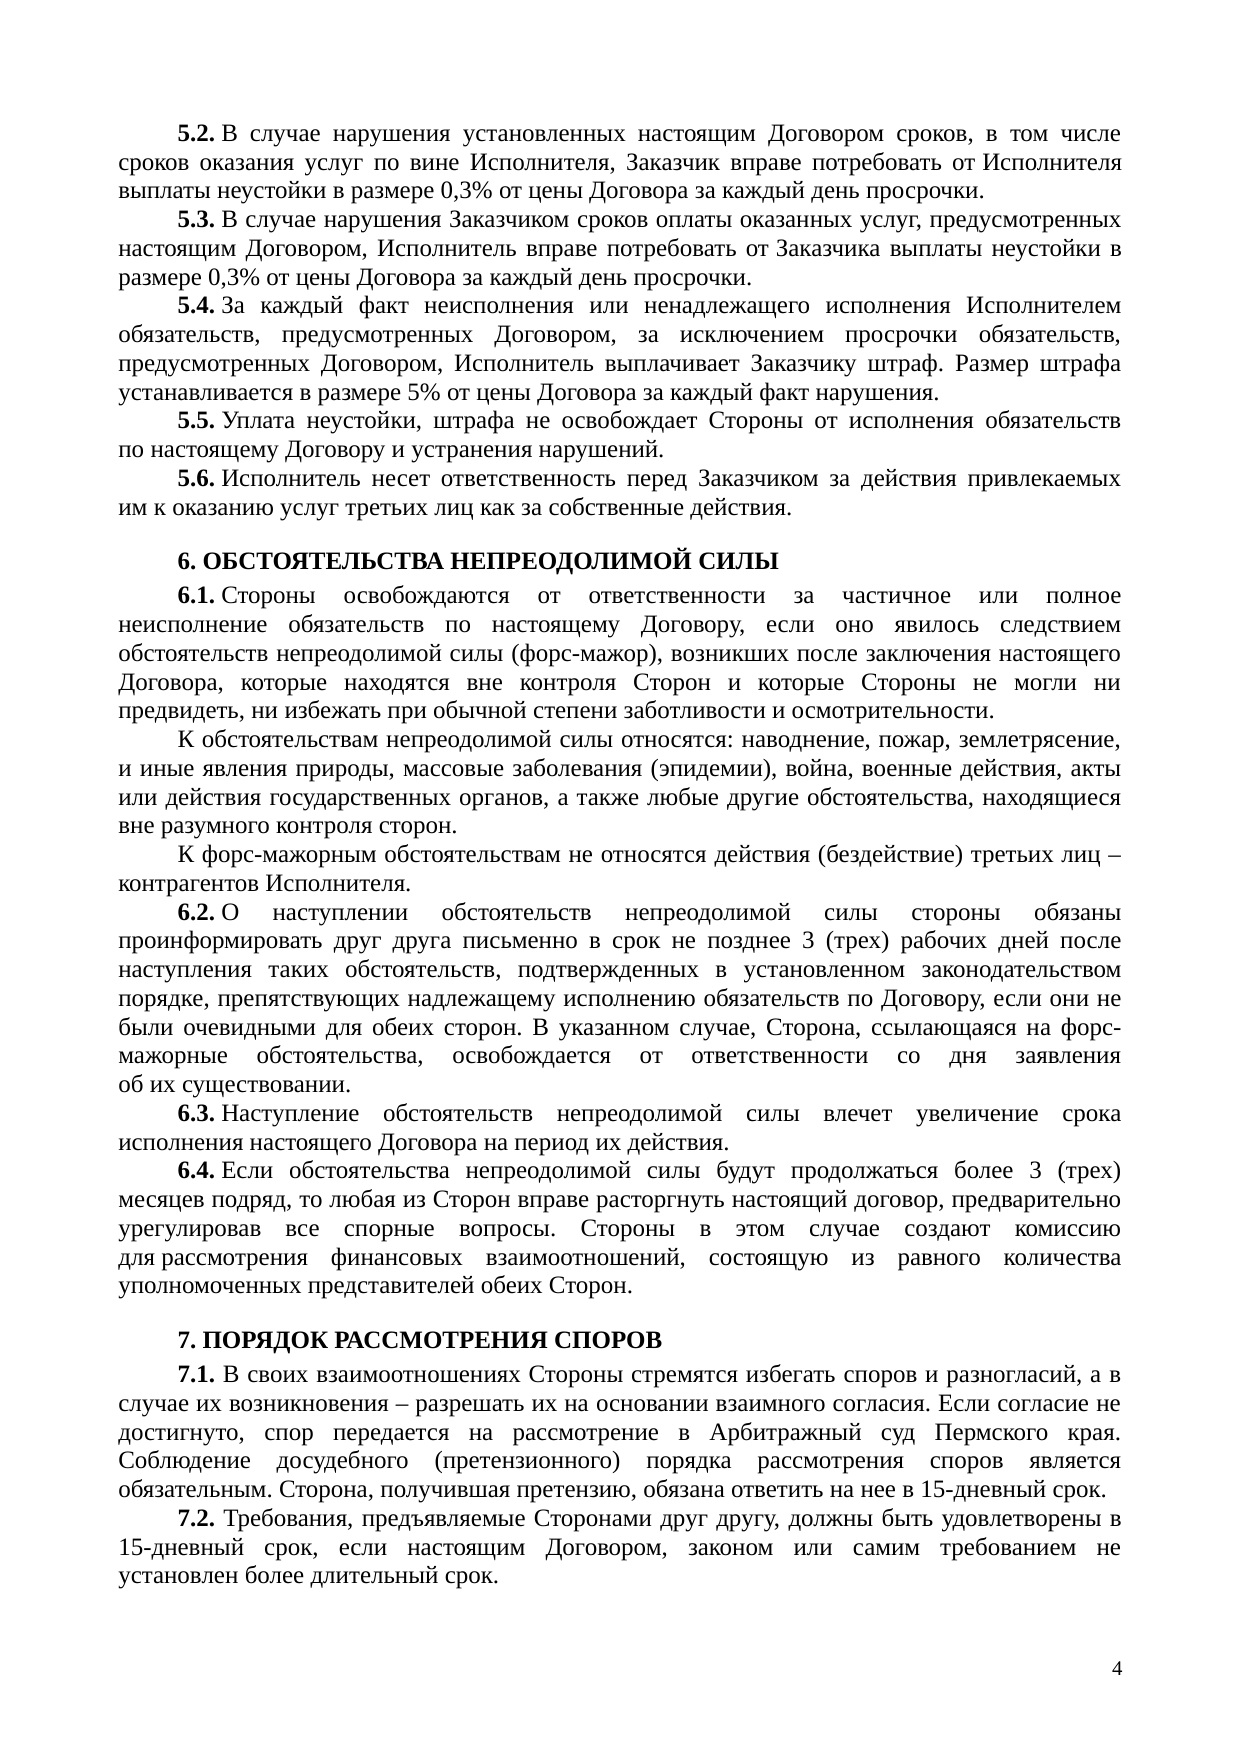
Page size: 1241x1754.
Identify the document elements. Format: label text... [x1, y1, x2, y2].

text 6. ОБСТОЯТЕЛЬСТВА НЕПРЕОДОЛИМОЙ СИЛЫ [118, 549, 1122, 574]
text К форс-мажорным обстоятельствам не относятся действия (бездействие) третьих лиц – контрагентов Исполнителя. [118, 839, 1122, 897]
text 7. ПОРЯДОК РАССМОТРЕНИЯ СПОРОВ [118, 1328, 1122, 1353]
text 5.3. В случае нарушения Заказчиком сроков оплаты оказанных услуг, предусмотренных настоящим Договором, Исполнитель вправе потребовать от Заказчика выплаты неустойки в размере 0,3% от цены Договора за каждый день просрочки. [118, 204, 1122, 291]
text 5.4. За каждый факт неисполнения или ненадлежащего исполнения Исполнителем обязательств, предусмотренных Договором, за исключением просрочки обязательств, предусмотренных Договором, Исполнитель выплачивает Заказчику штраф. Размер штрафа устанавливается в размере 5% от цены Договора за каждый факт нарушения. [118, 291, 1122, 406]
text 7.1. В своих взаимоотношениях Стороны стремятся избегать споров и разногласий, а в случае их возникновения – разрешать их на основании взаимного согласия. Если согласие не достигнуто, спор передается на рассмотрение в Арбитражный суд Пермского края. Соблюдение досудебного (претензионного) порядка рассмотрения споров является обязательным. Сторона, получившая претензию, обязана ответить на нее в 15-дневный срок. [118, 1359, 1122, 1503]
text 6.3. Наступление обстоятельств непреодолимой силы влечет увеличение срока исполнения настоящего Договора на период их действия. [118, 1098, 1122, 1156]
text К обстоятельствам непреодолимой силы относятся: наводнение, пожар, землетрясение, и иные явления природы, массовые заболевания (эпидемии), война, военные действия, акты или действия государственных органов, а также любые другие обстоятельства, находящиеся вне разумного контроля сторон. [118, 724, 1122, 839]
text 6.2. О наступлении обстоятельств непреодолимой силы стороны обязаны проинформировать друг друга письменно в срок не позднее 3 (трех) рабочих дней после наступления таких обстоятельств, подтвержденных в установленном законодательством порядке, препятствующих надлежащему исполнению обязательств по Договору, если они не были очевидными для обеих сторон. В указанном случае, Сторона, ссылающаяся на форс-мажорные обстоятельства, освобождается от ответственности со дня заявления об их существовании. [118, 897, 1122, 1098]
text 7.2. Требования, предъявляемые Сторонами друг другу, должны быть удовлетворены в 15-дневный срок, если настоящим Договором, законом или самим требованием не установлен более длительный срок. [118, 1503, 1122, 1589]
text 6.4. Если обстоятельства непреодолимой силы будут продолжаться более 3 (трех) месяцев подряд, то любая из Сторон вправе расторгнуть настоящий договор, предварительно урегулировав все спорные вопросы. Стороны в этом случае создают комиссию для рассмотрения финансовых взаимоотношений, состоящую из равного количества уполномоченных представителей обеих Сторон. [118, 1156, 1122, 1299]
text 5.6. Исполнитель несет ответственность перед Заказчиком за действия привлекаемых им к оказанию услуг третьих лиц как за собственные действия. [118, 463, 1122, 521]
text 5.5. Уплата неустойки, штрафа не освобождает Стороны от исполнения обязательств по настоящему Договору и устранения нарушений. [118, 406, 1122, 463]
text 5.2. В случае нарушения установленных настоящим Договором сроков, в том числе сроков оказания услуг по вине Исполнителя, Заказчик вправе потребовать от Исполнителя выплаты неустойки в размере 0,3% от цены Договора за каждый день просрочки. [118, 118, 1122, 204]
text 6.1. Стороны освобождаются от ответственности за частичное или полное неисполнение обязательств по настоящему Договору, если оно явилось следствием обстоятельств непреодолимой силы (форс-мажор), возникших после заключения настоящего Договора, которые находятся вне контроля Сторон и которые Стороны не могли ни предвидеть, ни избежать при обычной степени заботливости и осмотрительности. [118, 581, 1122, 724]
